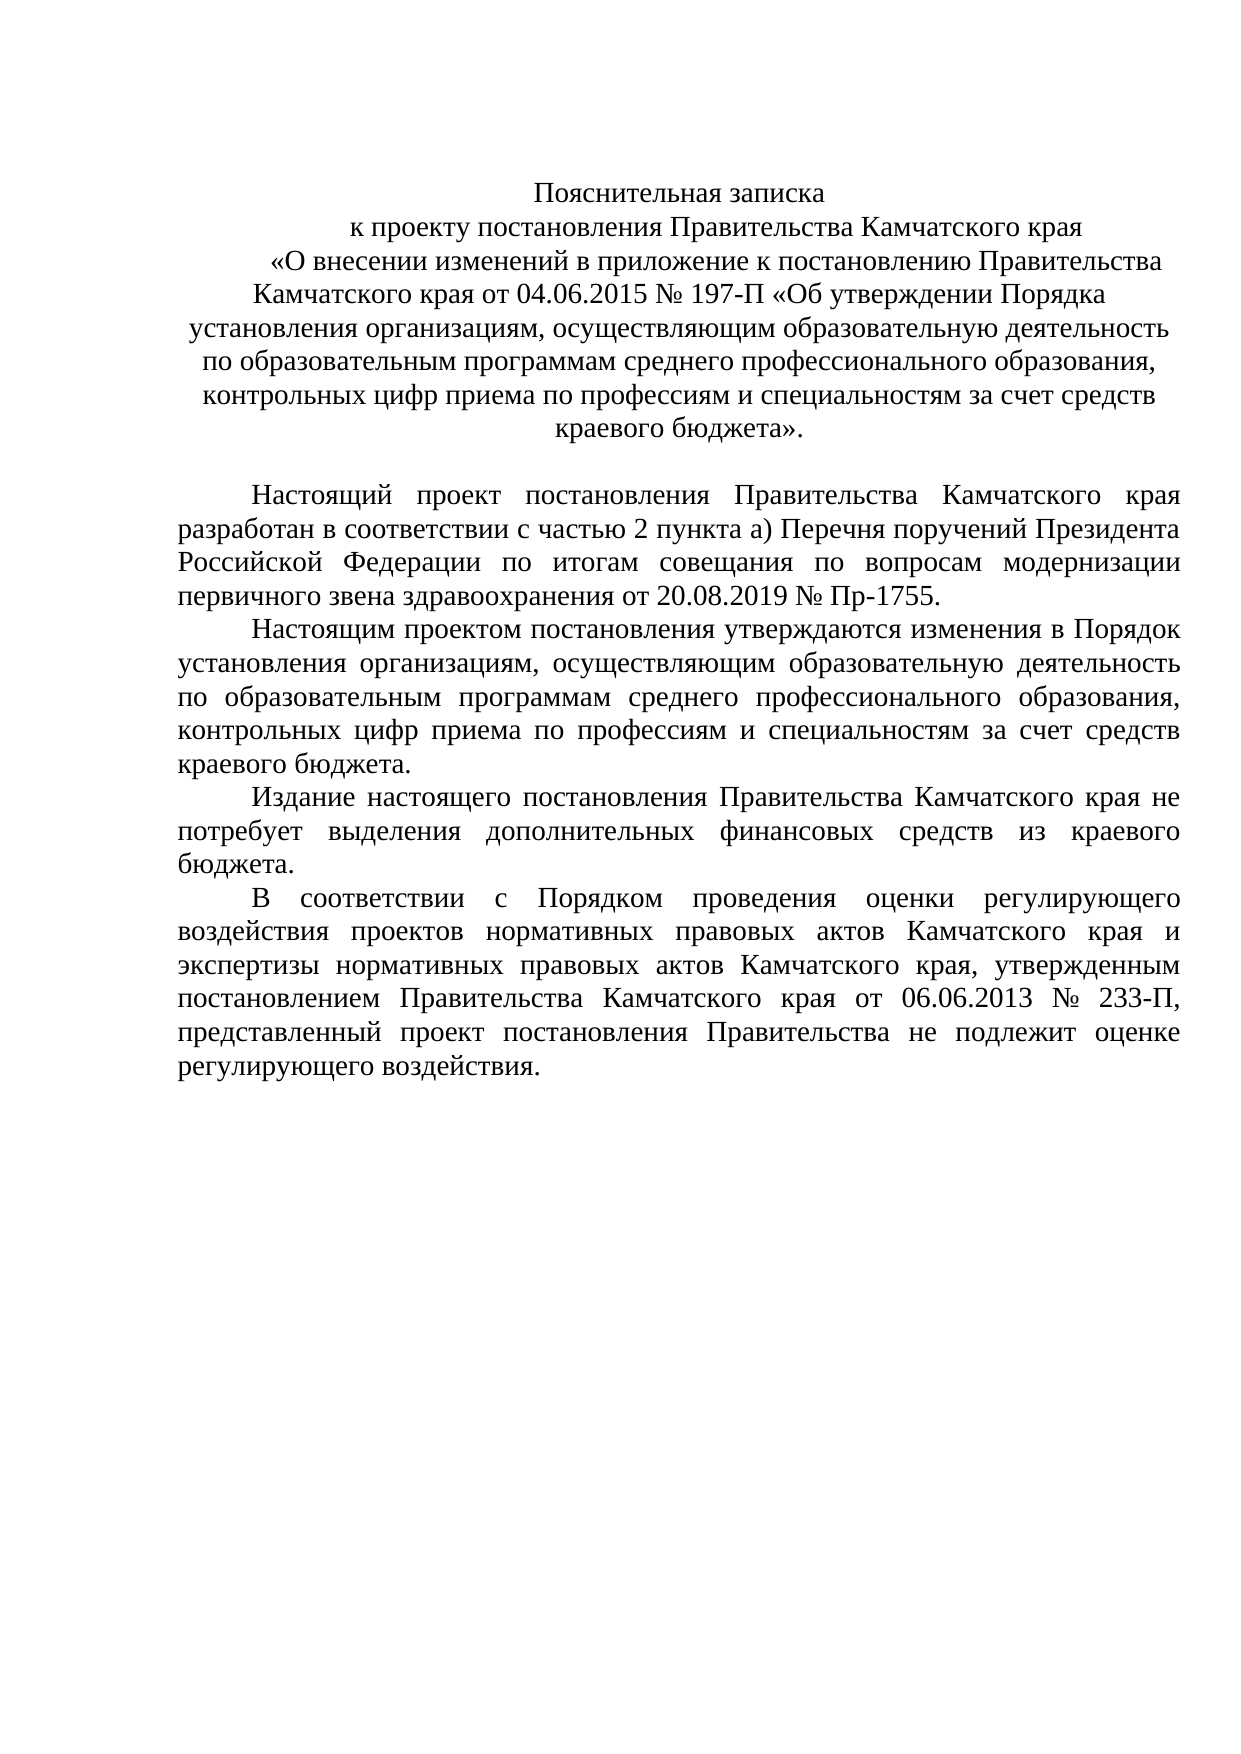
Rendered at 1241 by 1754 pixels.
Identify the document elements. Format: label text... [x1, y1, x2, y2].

text Настоящий проект постановления Правительства Камчатского края разработан в соответствии с частью 2 пункта а) Перечня поручений Президента Российской Федерации по итогам совещания по вопросам модернизации первичного звена здравоохранения от 20.08.2019 № Пр-1755. [177, 477, 1181, 612]
text Издание настоящего постановления Правительства Камчатского края не потребует выделения дополнительных финансовых средств из краевого бюджета. [177, 779, 1181, 880]
text В соответствии с Порядком проведения оценки регулирующего воздействия проектов нормативных правовых актов Камчатского края и экспертизы нормативных правовых актов Камчатского края, утвержденным постановлением Правительства Камчатского края от 06.06.2013 № 233-П, представленный проект постановления Правительства не подлежит оценке регулирующего воздействия. [177, 880, 1181, 1081]
text Настоящим проектом постановления утверждаются изменения в Порядок установления организациям, осуществляющим образовательную деятельность по образовательным программам среднего профессионального образования, контрольных цифр приема по профессиям и специальностям за счет средств краевого бюджета. [177, 612, 1181, 779]
text к проекту постановления Правительства Камчатского края [177, 209, 1181, 243]
text Пояснительная записка [177, 176, 1181, 209]
text «О внесении изменений в приложение к постановлению Правительства Камчатского края от 04.06.2015 № 197-П «Об утверждении Порядка установления организациям, осуществляющим образовательную деятельность по образовательным программам среднего профессионального образования, контрольных цифр приема по профессиям и специальностям за счет средств краевого бюджета». [177, 243, 1181, 444]
